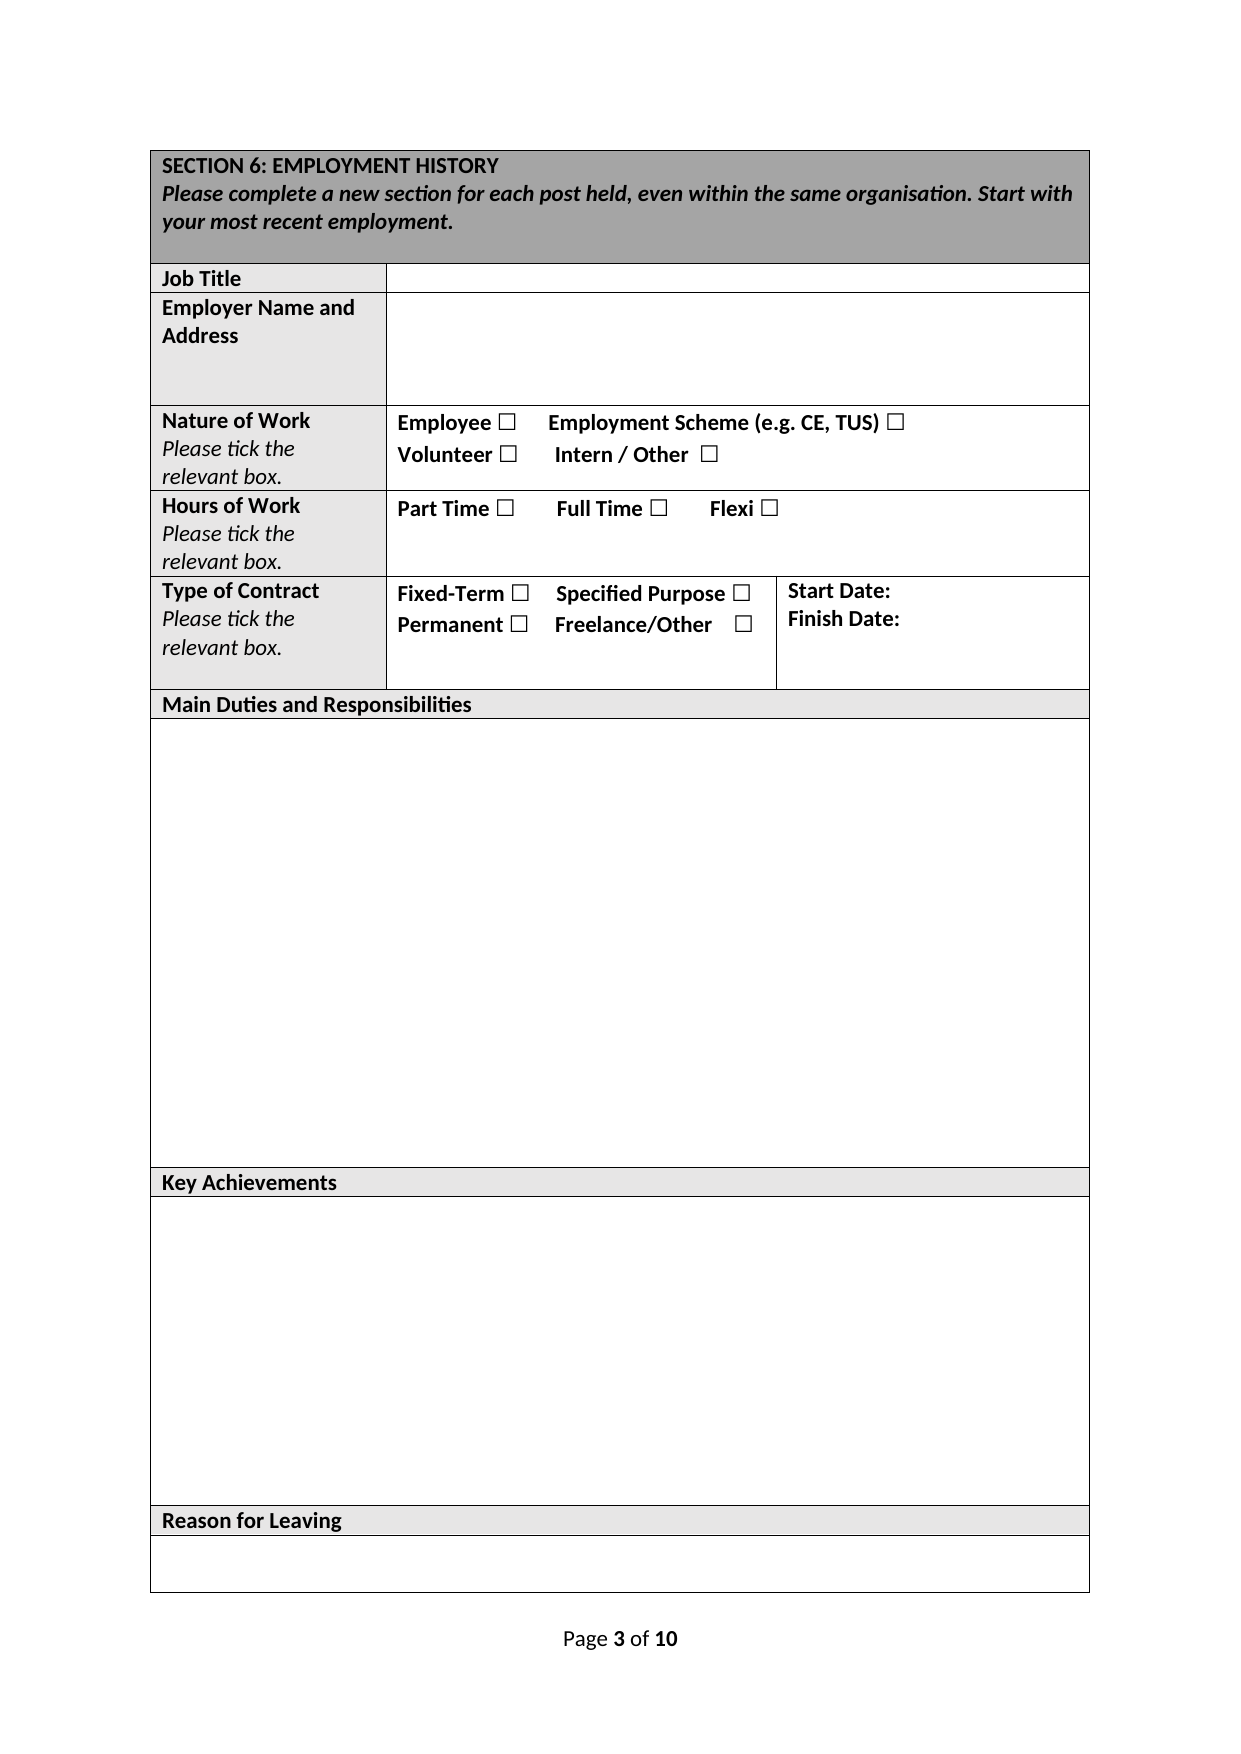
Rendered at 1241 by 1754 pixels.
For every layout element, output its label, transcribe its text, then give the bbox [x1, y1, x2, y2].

table_cell Fixed-Term Specified Purpose Permanent Freelance/Other [387, 577, 776, 689]
table_cell Start Date: Finish Date: [777, 577, 1089, 689]
table_cell [151, 1536, 1089, 1592]
table_cell Main Duties and Responsibilities [151, 690, 1089, 718]
table_cell Employee Employment Scheme (e.g. CE, TUS) Volunteer Intern / Other [387, 406, 1089, 490]
table_header SECTION 6: EMPLOYMENT HISTORY Please complete a new section for each post held, even within the same organisation. Start with your most recent employment. [151, 151, 1089, 263]
table_cell Nature of Work Please tick the relevant box. [151, 406, 386, 490]
table_cell [387, 264, 1089, 292]
table_cell Part Time Full Time Flexi [387, 491, 1089, 576]
table_cell Job Title [151, 264, 386, 292]
table_cell Reason for Leaving [151, 1506, 1089, 1534]
table_cell Hours of Work Please tick the relevant box. [151, 491, 386, 576]
table_cell Type of Contract Please tick the relevant box. [151, 577, 386, 689]
table_cell [387, 293, 1089, 405]
table_cell [151, 719, 1089, 1167]
table_cell [151, 1197, 1089, 1505]
table_cell Key Achievements [151, 1168, 1089, 1196]
table_cell Employer Name and Address [151, 293, 386, 405]
